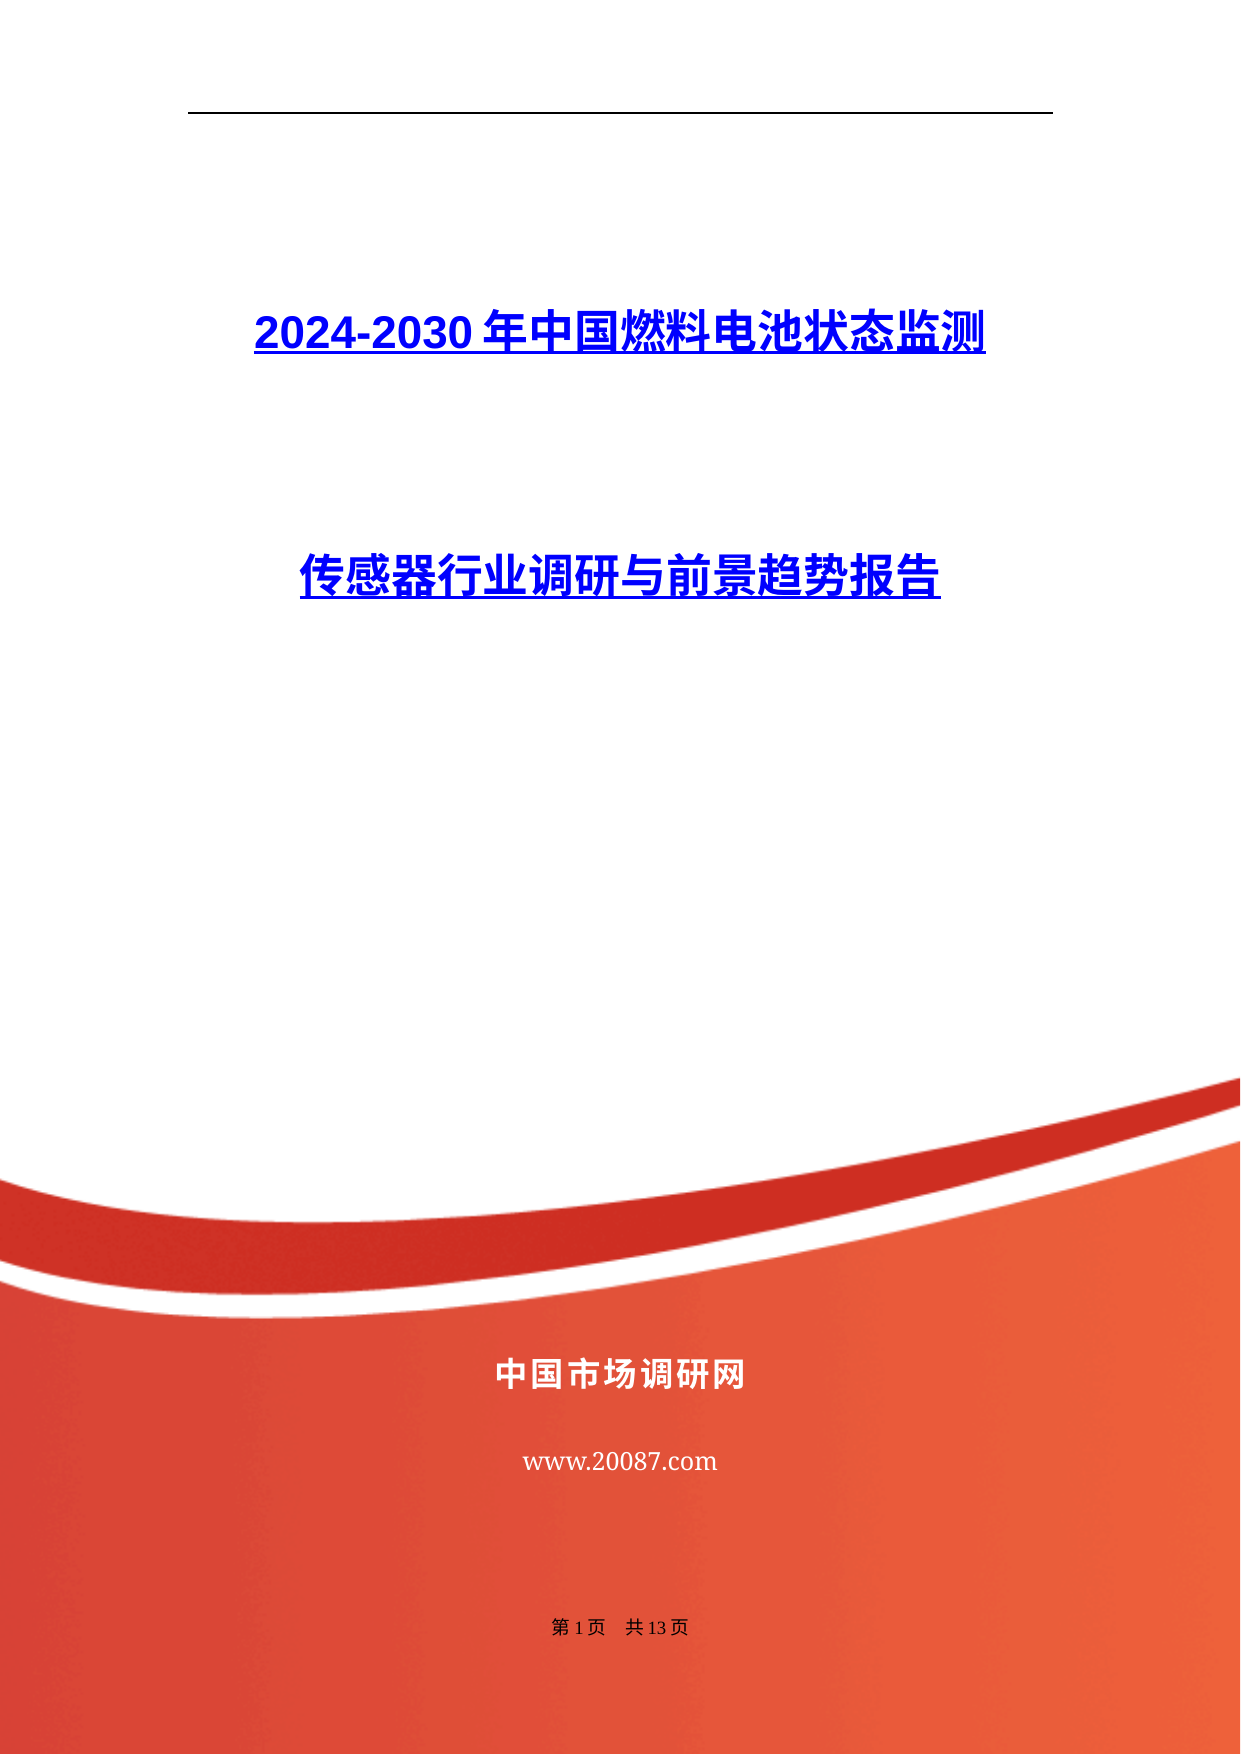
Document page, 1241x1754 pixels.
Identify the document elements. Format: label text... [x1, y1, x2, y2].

picture [0, 1006, 1241, 1754]
table_header 2024-2030年中国燃料电池状态监测传感器行业调研与前景趋势报告 [188, 207, 1053, 773]
subtitle 中国市场调研网 [187, 1339, 1053, 1404]
text www.20087.com [187, 1428, 1053, 1493]
